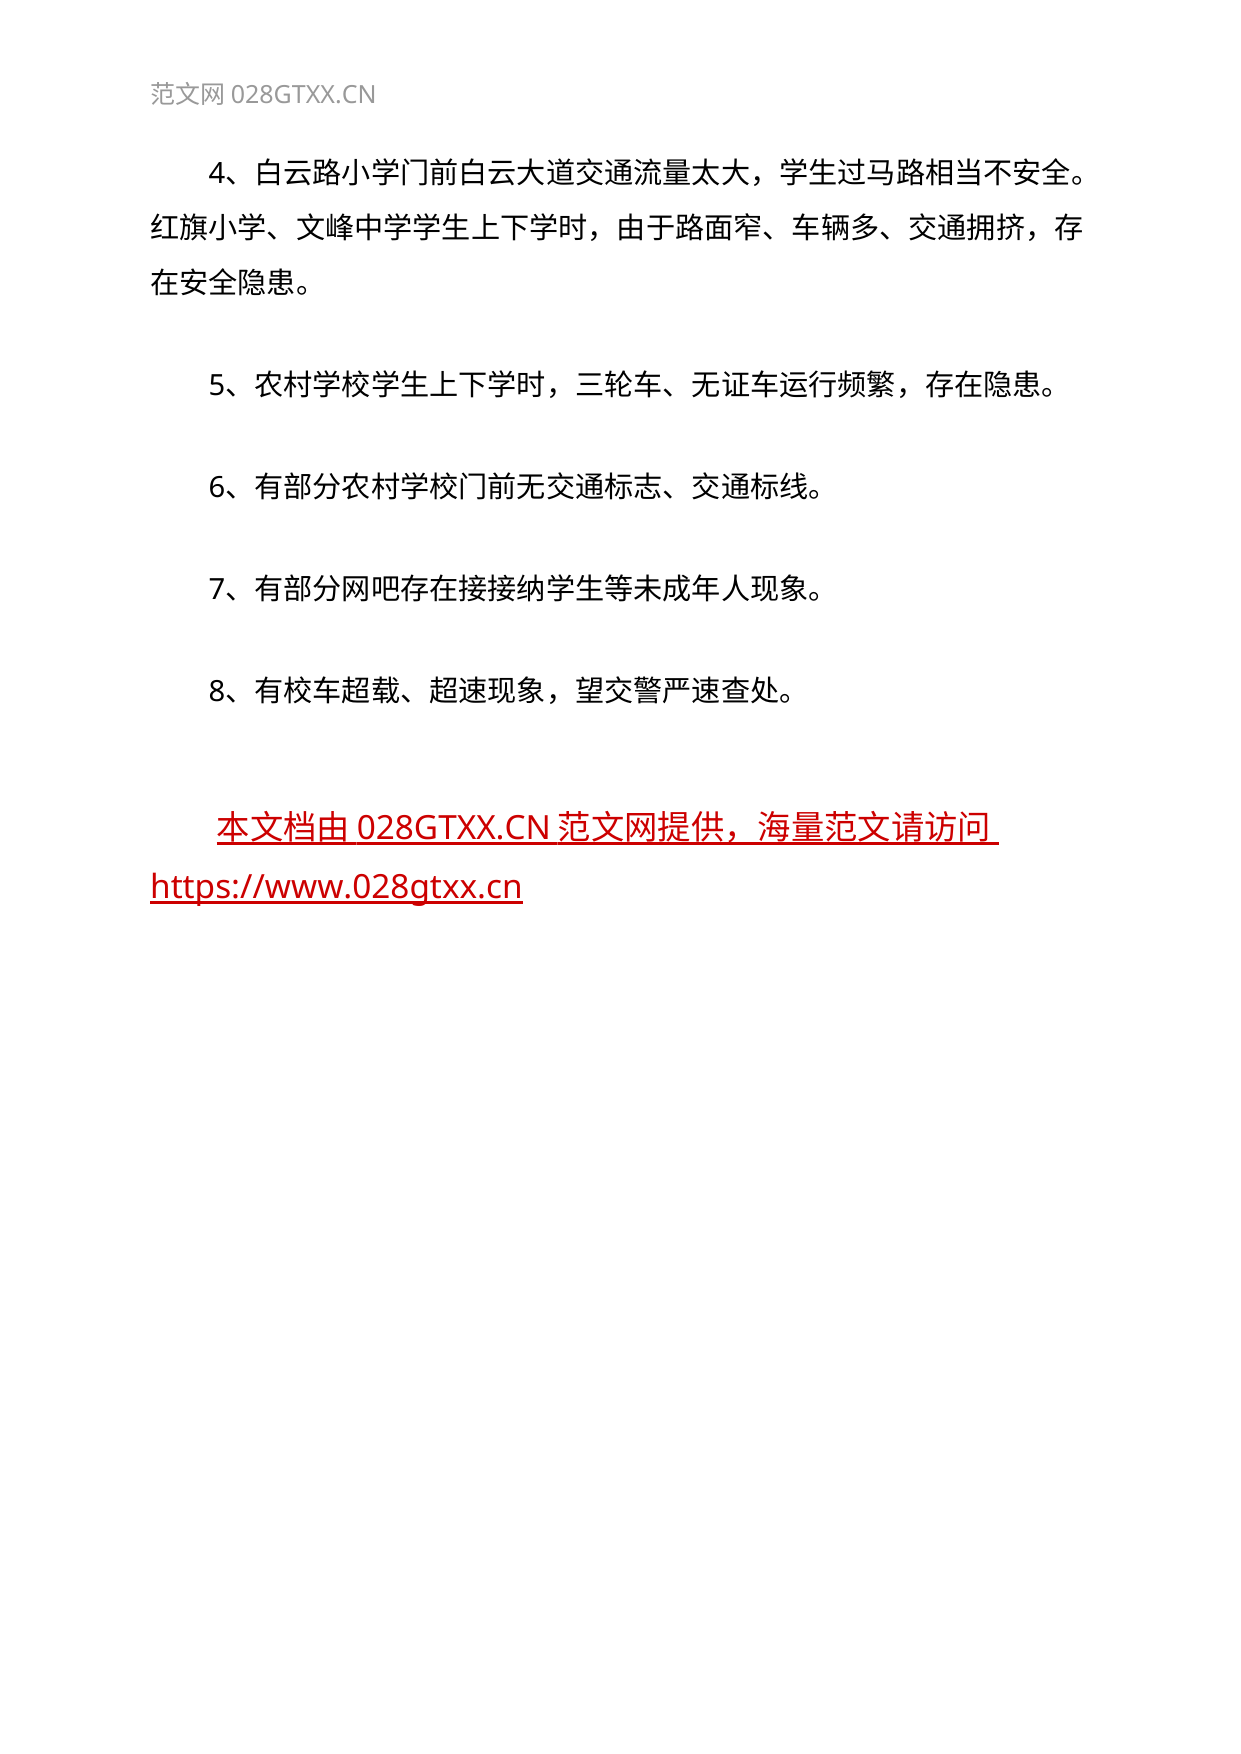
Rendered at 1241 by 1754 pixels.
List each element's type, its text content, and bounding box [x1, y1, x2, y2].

text 8、有校车超载、超速现象，望交警严速查处。 [150, 668, 1090, 710]
text 7、有部分网吧存在接接纳学生等未成年人现象。 [150, 566, 1090, 608]
text 4、白云路小学门前白云大道交通流量太大，学生过马路相当不安全。红旗小学、文峰中学学生上下学时，由于路面窄、车辆多、交通拥挤，存在安全隐患。 [150, 150, 1090, 302]
text 本文档由028GTXX.CN范文网提供，海量范文请访问 https://www.028gtxx.cn [150, 801, 1090, 908]
text 5、农村学校学生上下学时，三轮车、无证车运行频繁，存在隐患。 [150, 362, 1090, 404]
text 6、有部分农村学校门前无交通标志、交通标线。 [150, 464, 1090, 506]
